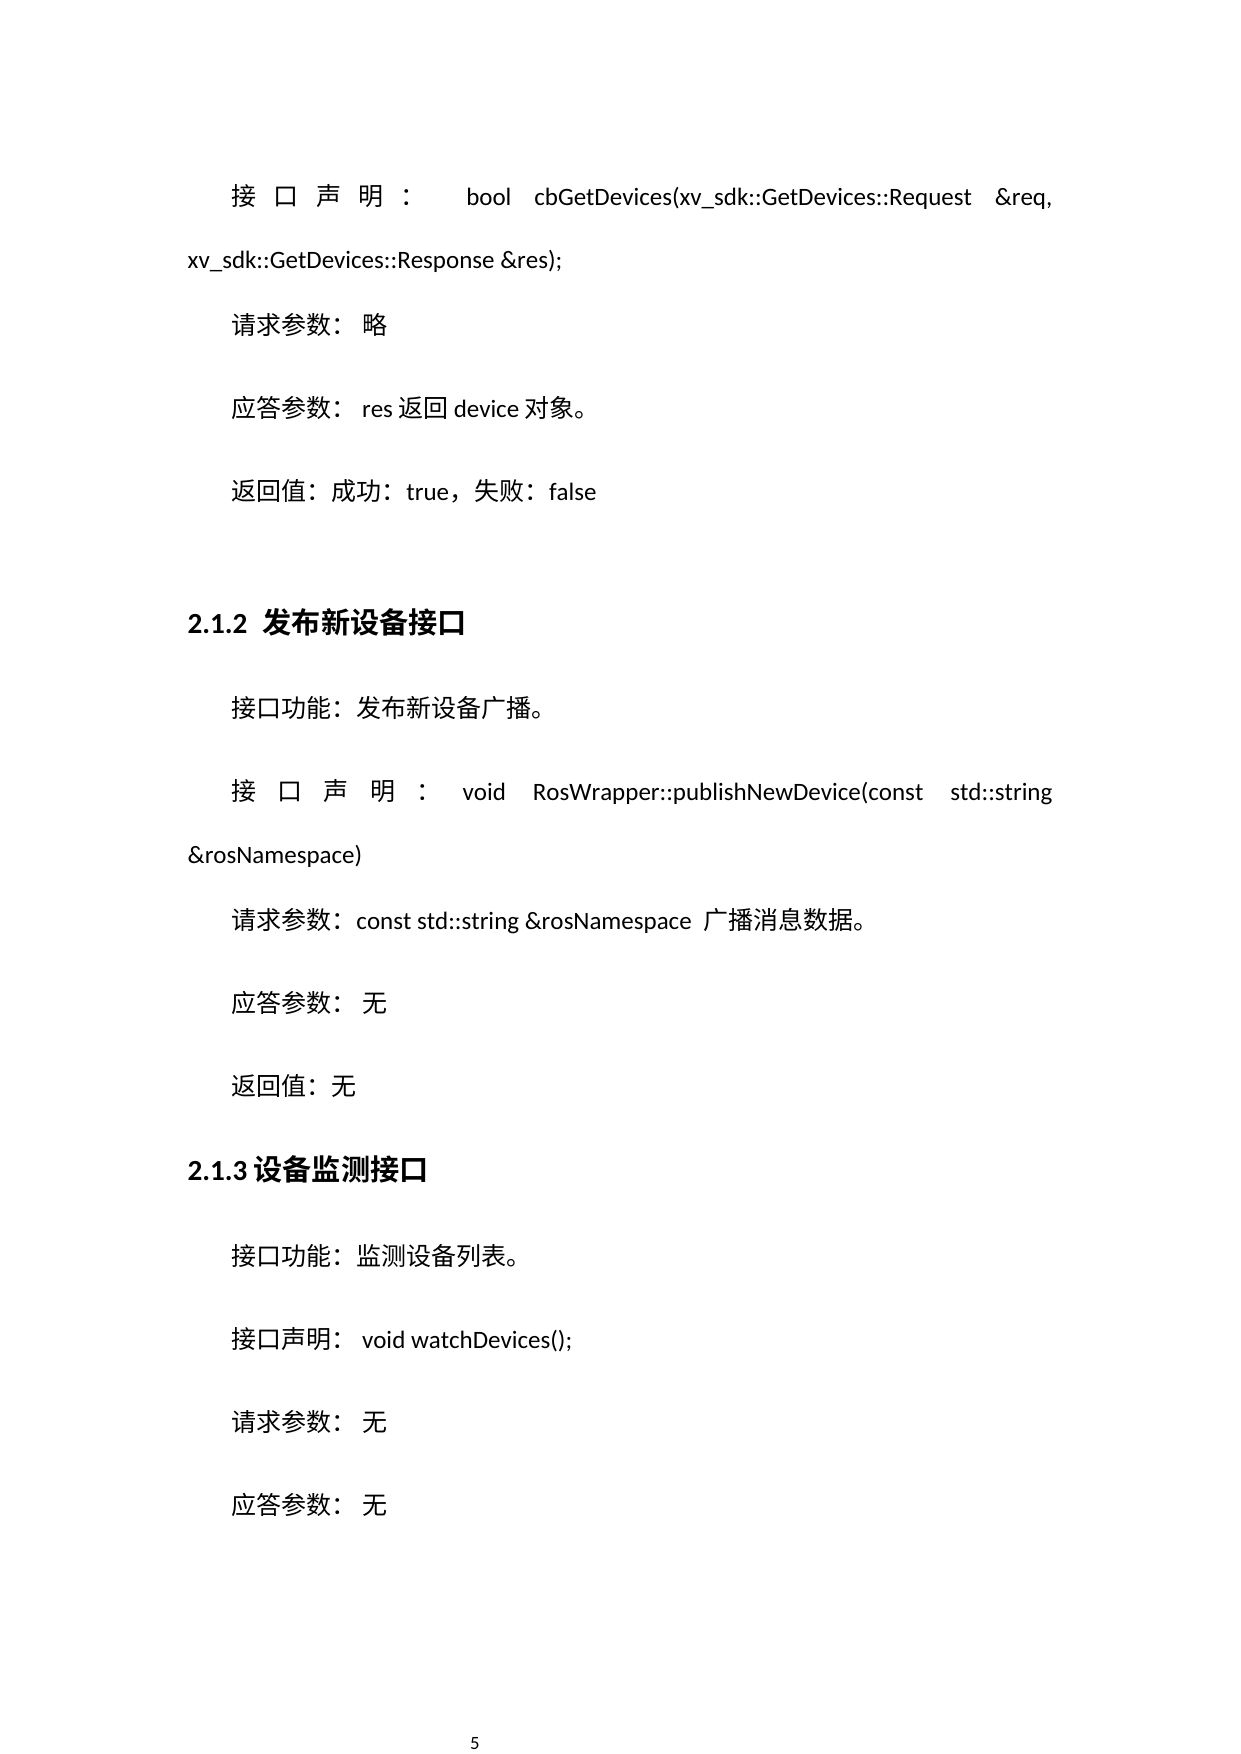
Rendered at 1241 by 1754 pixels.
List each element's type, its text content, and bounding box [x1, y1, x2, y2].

text 应答参数： 无 [187, 1471, 1053, 1536]
text 接口功能：发布新设备广播。 [187, 674, 1053, 739]
text 2.1.3设备监测接口 [187, 1136, 1053, 1201]
list 发布新设备接口 [187, 588, 1053, 653]
text 接口声明： bool cbGetDevices(xv_sdk::GetDevices::Request &req, xv_sdk::GetDevices::Response &res); [187, 162, 1053, 276]
text 返回值：成功：true，失败：false [187, 457, 1053, 522]
text 接口声明：void RosWrapper::publishNewDevice(const std::string &rosNamespace) [187, 757, 1053, 871]
text 请求参数：const std::string &rosNamespace 广播消息数据。 [187, 886, 1053, 951]
text 接口声明： void watchDevices(); [187, 1305, 1053, 1370]
text 返回值：无 [187, 1052, 1053, 1117]
text 请求参数： 无 [187, 1388, 1053, 1453]
text 请求参数： 略 [187, 291, 1053, 356]
text 应答参数： res 返回device对象。 [187, 374, 1053, 439]
text 应答参数： 无 [187, 969, 1053, 1034]
text 接口功能：监测设备列表。 [187, 1222, 1053, 1287]
